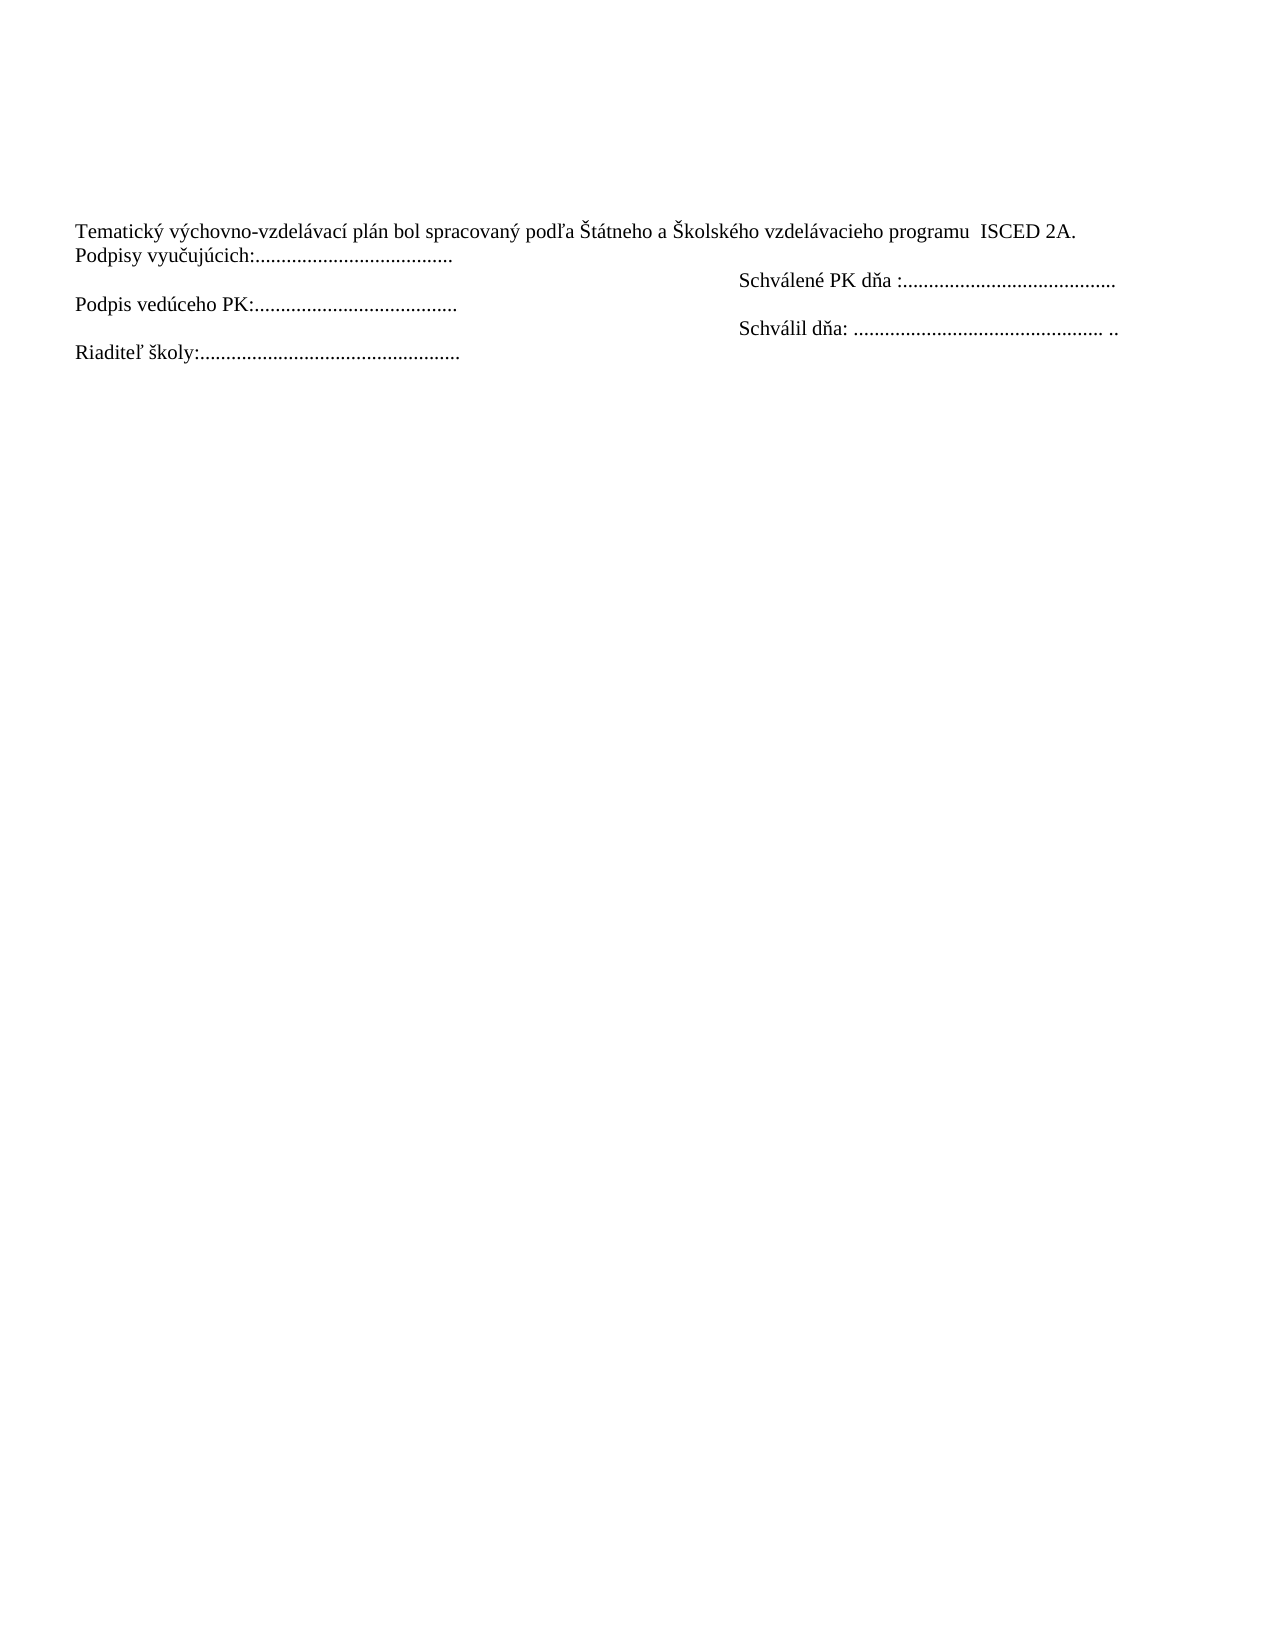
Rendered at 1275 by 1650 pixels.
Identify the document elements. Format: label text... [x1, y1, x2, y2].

text Schválil dňa: ................................................ .. [75, 316, 1200, 340]
text Riaditeľ školy:.................................................. [75, 340, 1200, 364]
text Tematický výchovno-vzdelávací plán bol spracovaný podľa Štátneho a Školského vzdelávacieho programu ISCED 2A. [75, 219, 1200, 243]
text Podpisy vyučujúcich:...................................... [75, 243, 1200, 267]
text Podpis vedúceho PK:....................................... [75, 292, 1200, 316]
text Schválené PK dňa :......................................... [75, 267, 1200, 292]
